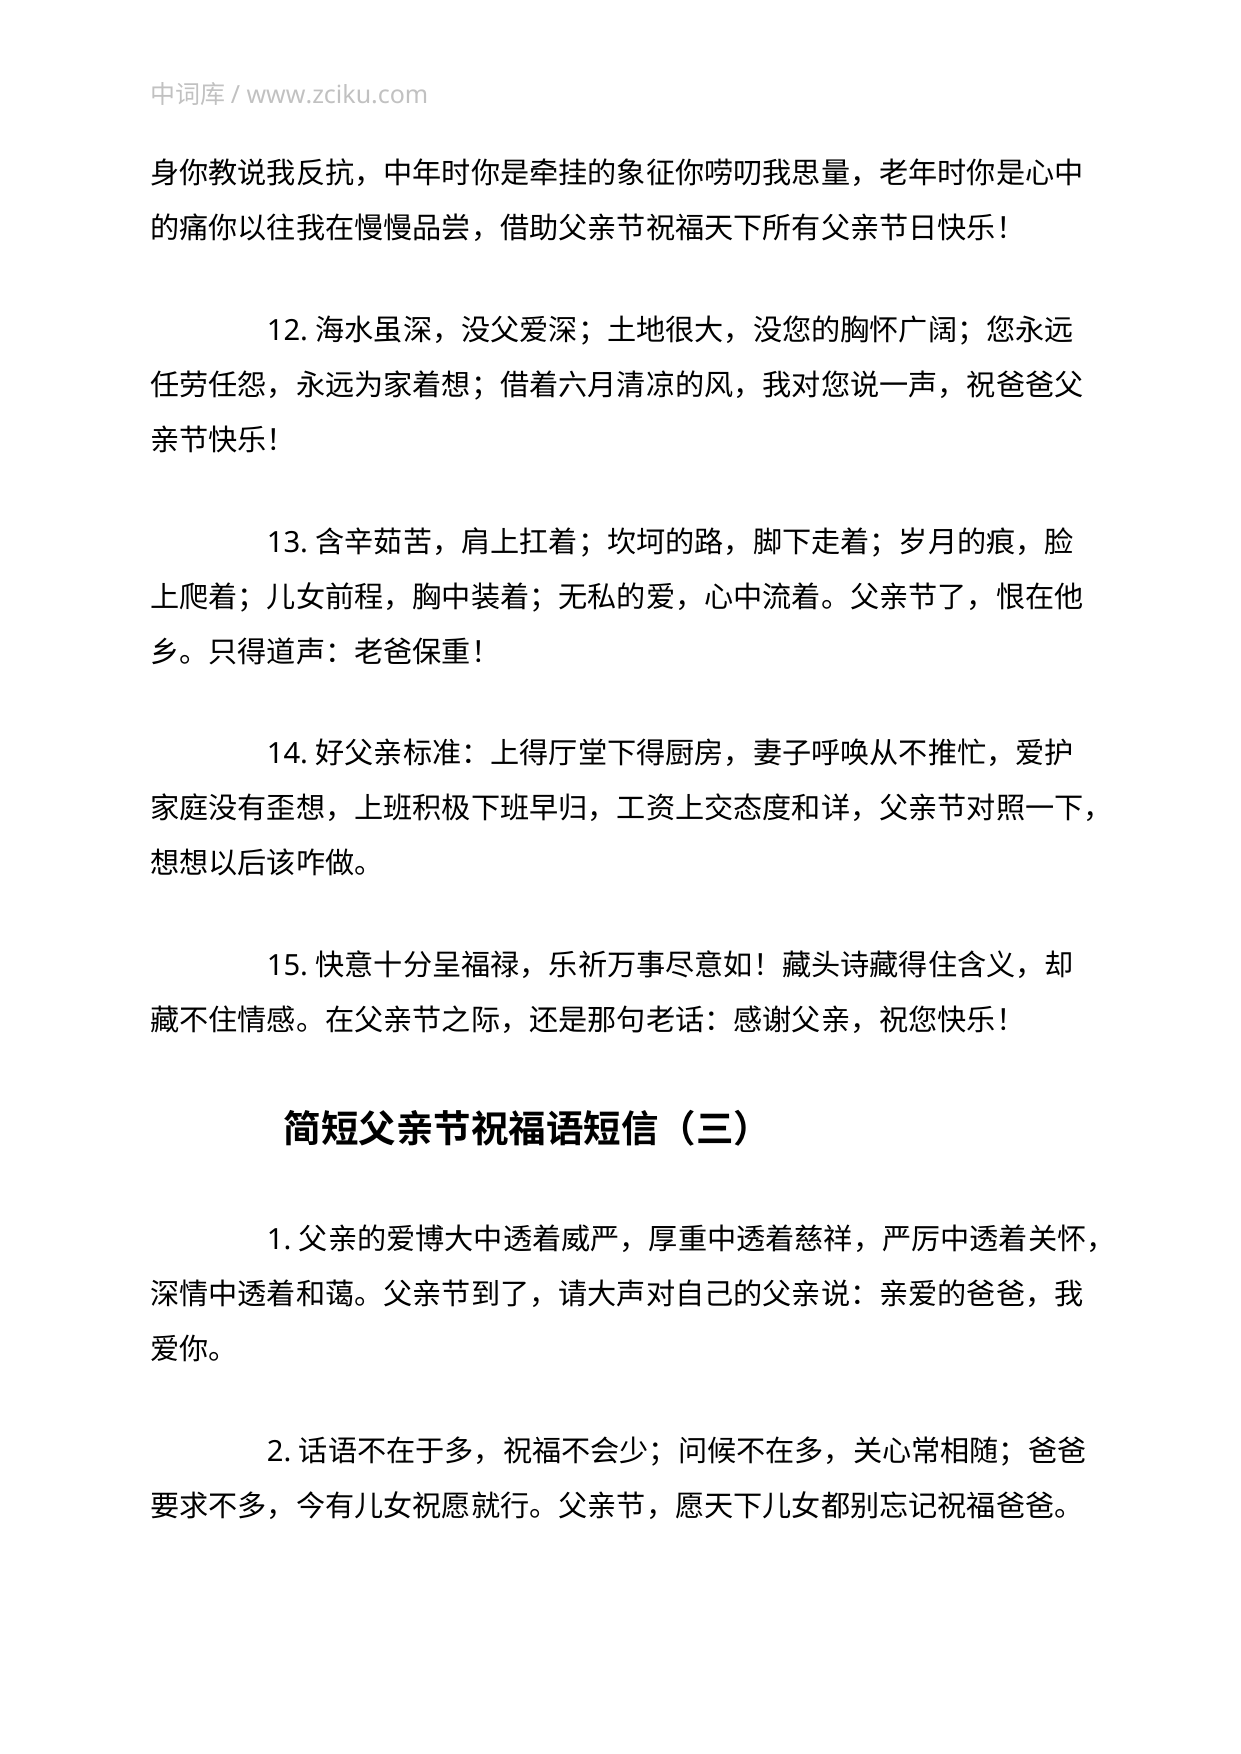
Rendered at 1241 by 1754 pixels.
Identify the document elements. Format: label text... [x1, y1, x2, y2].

text 简短父亲节祝福语短信（三） [150, 1098, 1090, 1153]
text 15. 快意十分呈福禄，乐祈万事尽意如！藏头诗藏得住含义，却藏不住情感。在父亲节之际，还是那句老话：感谢父亲，祝您快乐！ [150, 942, 1090, 1039]
text 13. 含辛茹苦，肩上扛着；坎坷的路，脚下走着；岁月的痕，脸上爬着；儿女前程，胸中装着；无私的爱，心中流着。父亲节了，恨在他乡。只得道声：老爸保重！ [150, 518, 1090, 671]
text 12. 海水虽深，没父爱深；土地很大，没您的胸怀广阔；您永远任劳任怨，永远为家着想；借着六月清凉的风，我对您说一声，祝爸爸父亲节快乐！ [150, 307, 1090, 459]
text 2. 话语不在于多，祝福不会少；问候不在多，关心常相随；爸爸要求不多，今有儿女祝愿就行。父亲节，愿天下儿女都别忘记祝福爸爸。 [150, 1427, 1090, 1525]
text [150, 150, 1090, 247]
text 1. 父亲的爱博大中透着威严，厚重中透着慈祥，严厉中透着关怀，深情中透着和蔼。父亲节到了，请大声对自己的父亲说：亲爱的爸爸，我爱你。 [150, 1216, 1090, 1368]
text 14. 好父亲标准：上得厅堂下得厨房，妻子呼唤从不推忙，爱护家庭没有歪想，上班积极下班早归，工资上交态度和详，父亲节对照一下，想想以后该咋做。 [150, 730, 1090, 882]
